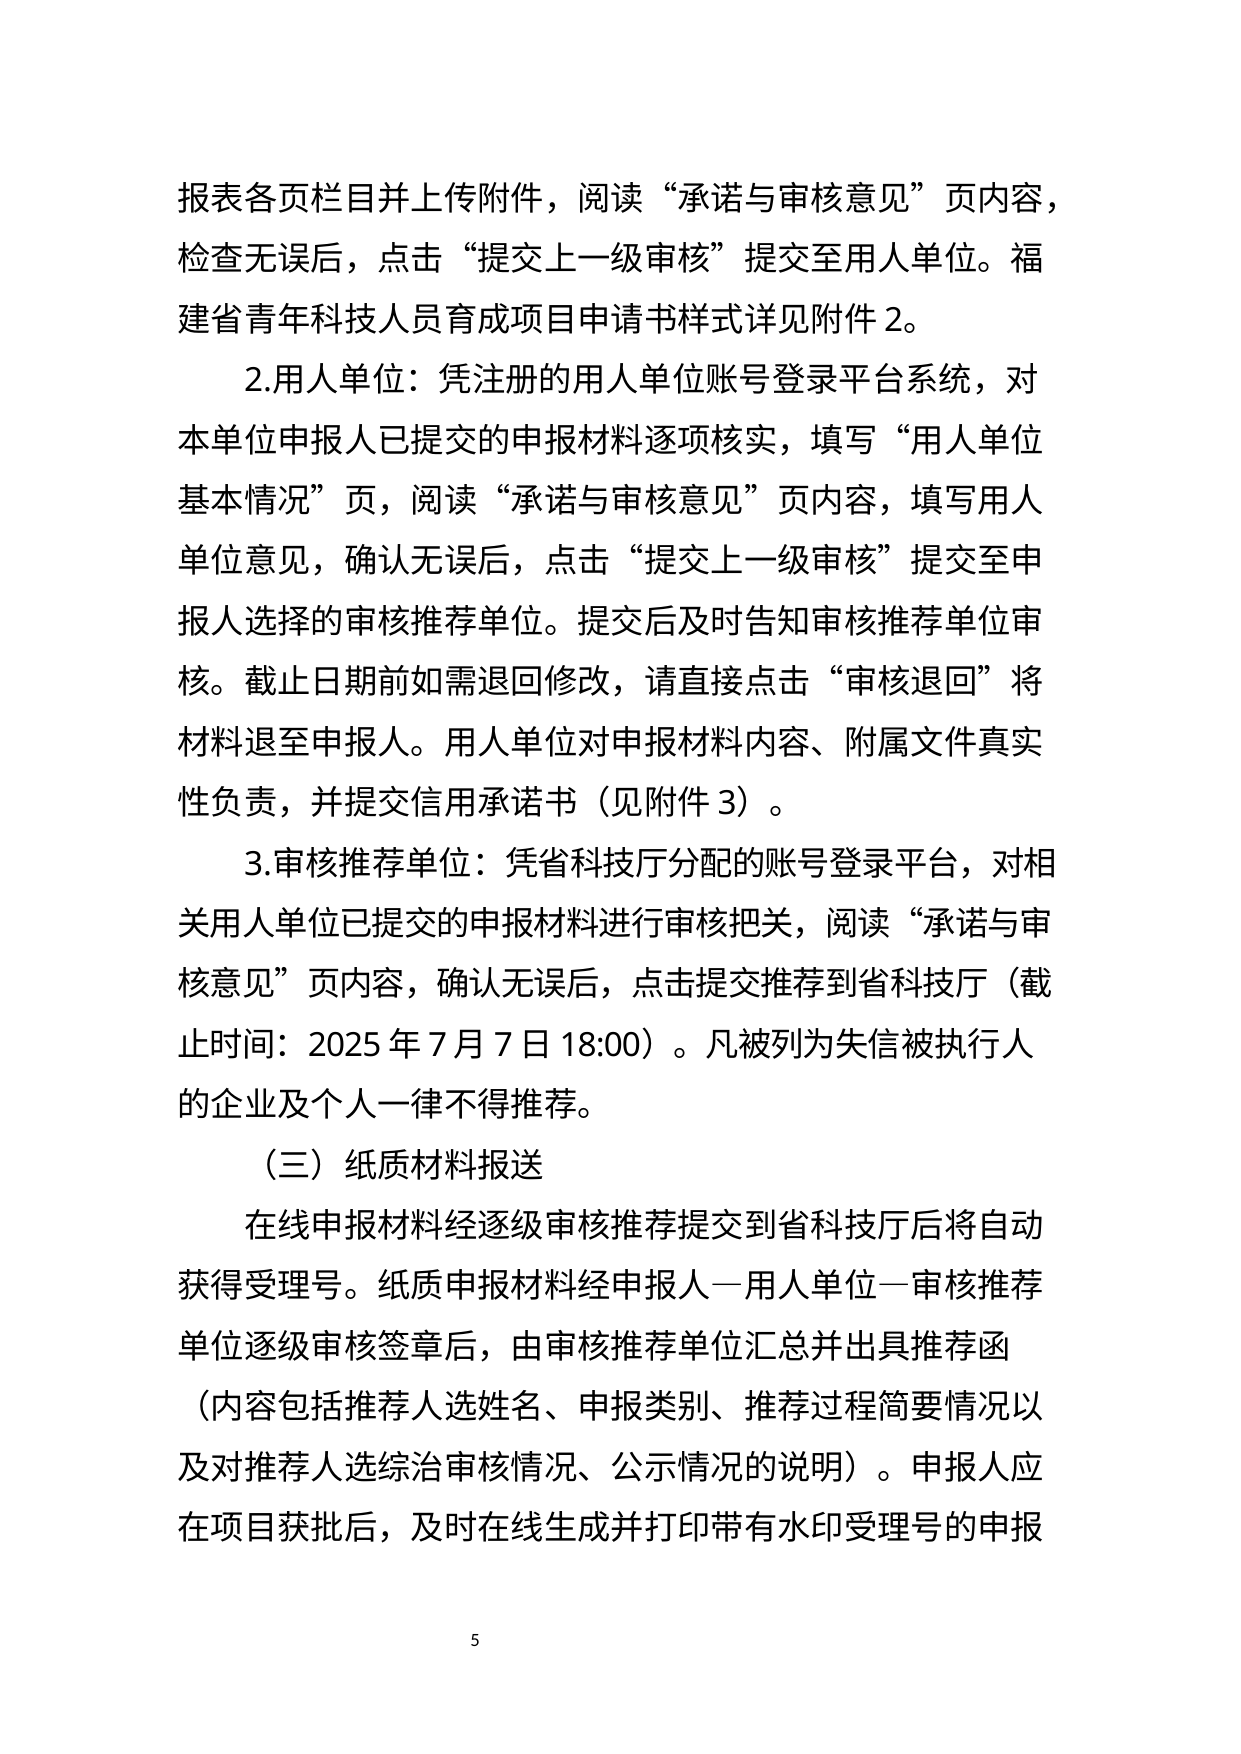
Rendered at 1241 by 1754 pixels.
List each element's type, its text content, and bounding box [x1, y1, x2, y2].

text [177, 162, 1063, 343]
text （三）纸质材料报送 [177, 1129, 1063, 1189]
text 3.审核推荐单位：凭省科技厅分配的账号登录平台，对相关用人单位已提交的申报材料进行审核把关，阅读“承诺与审核意见”页内容，确认无误后，点击提交推荐到省科技厅（截止时间：2025年7月7日18:00）。凡被列为失信被执行人的企业及个人一律不得推荐。 [177, 827, 1063, 1129]
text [177, 1189, 1063, 1552]
text 2.用人单位：凭注册的用人单位账号登录平台系统，对本单位申报人已提交的申报材料逐项核实，填写“用人单位基本情况”页，阅读“承诺与审核意见”页内容，填写用人单位意见，确认无误后，点击“提交上一级审核”提交至申报人选择的审核推荐单位。提交后及时告知审核推荐单位审核。截止日期前如需退回修改，请直接点击“审核退回”将材料退至申报人。用人单位对申报材料内容、附属文件真实性负责，并提交信用承诺书（见附件3）。 [177, 343, 1063, 827]
